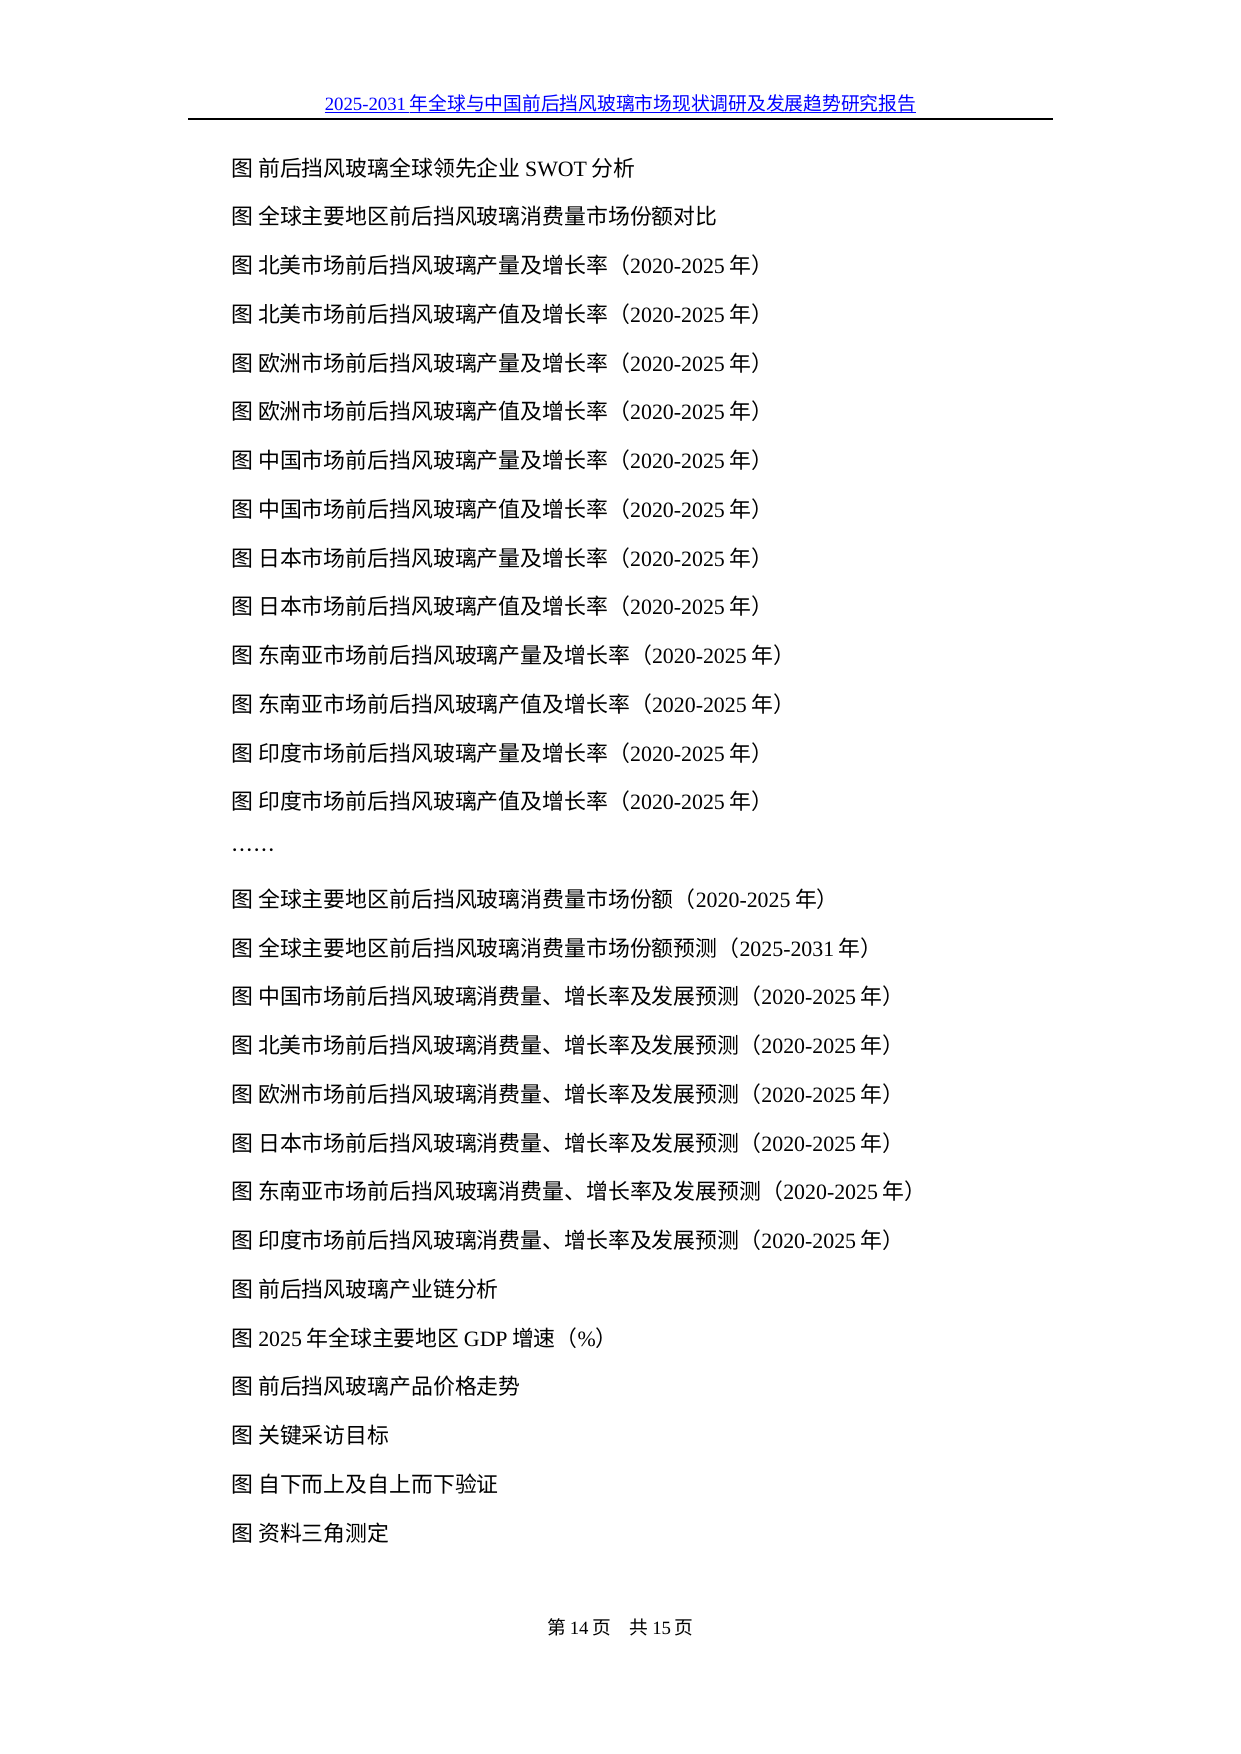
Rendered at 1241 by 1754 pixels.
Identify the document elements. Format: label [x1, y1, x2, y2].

text [187, 150, 1053, 1548]
